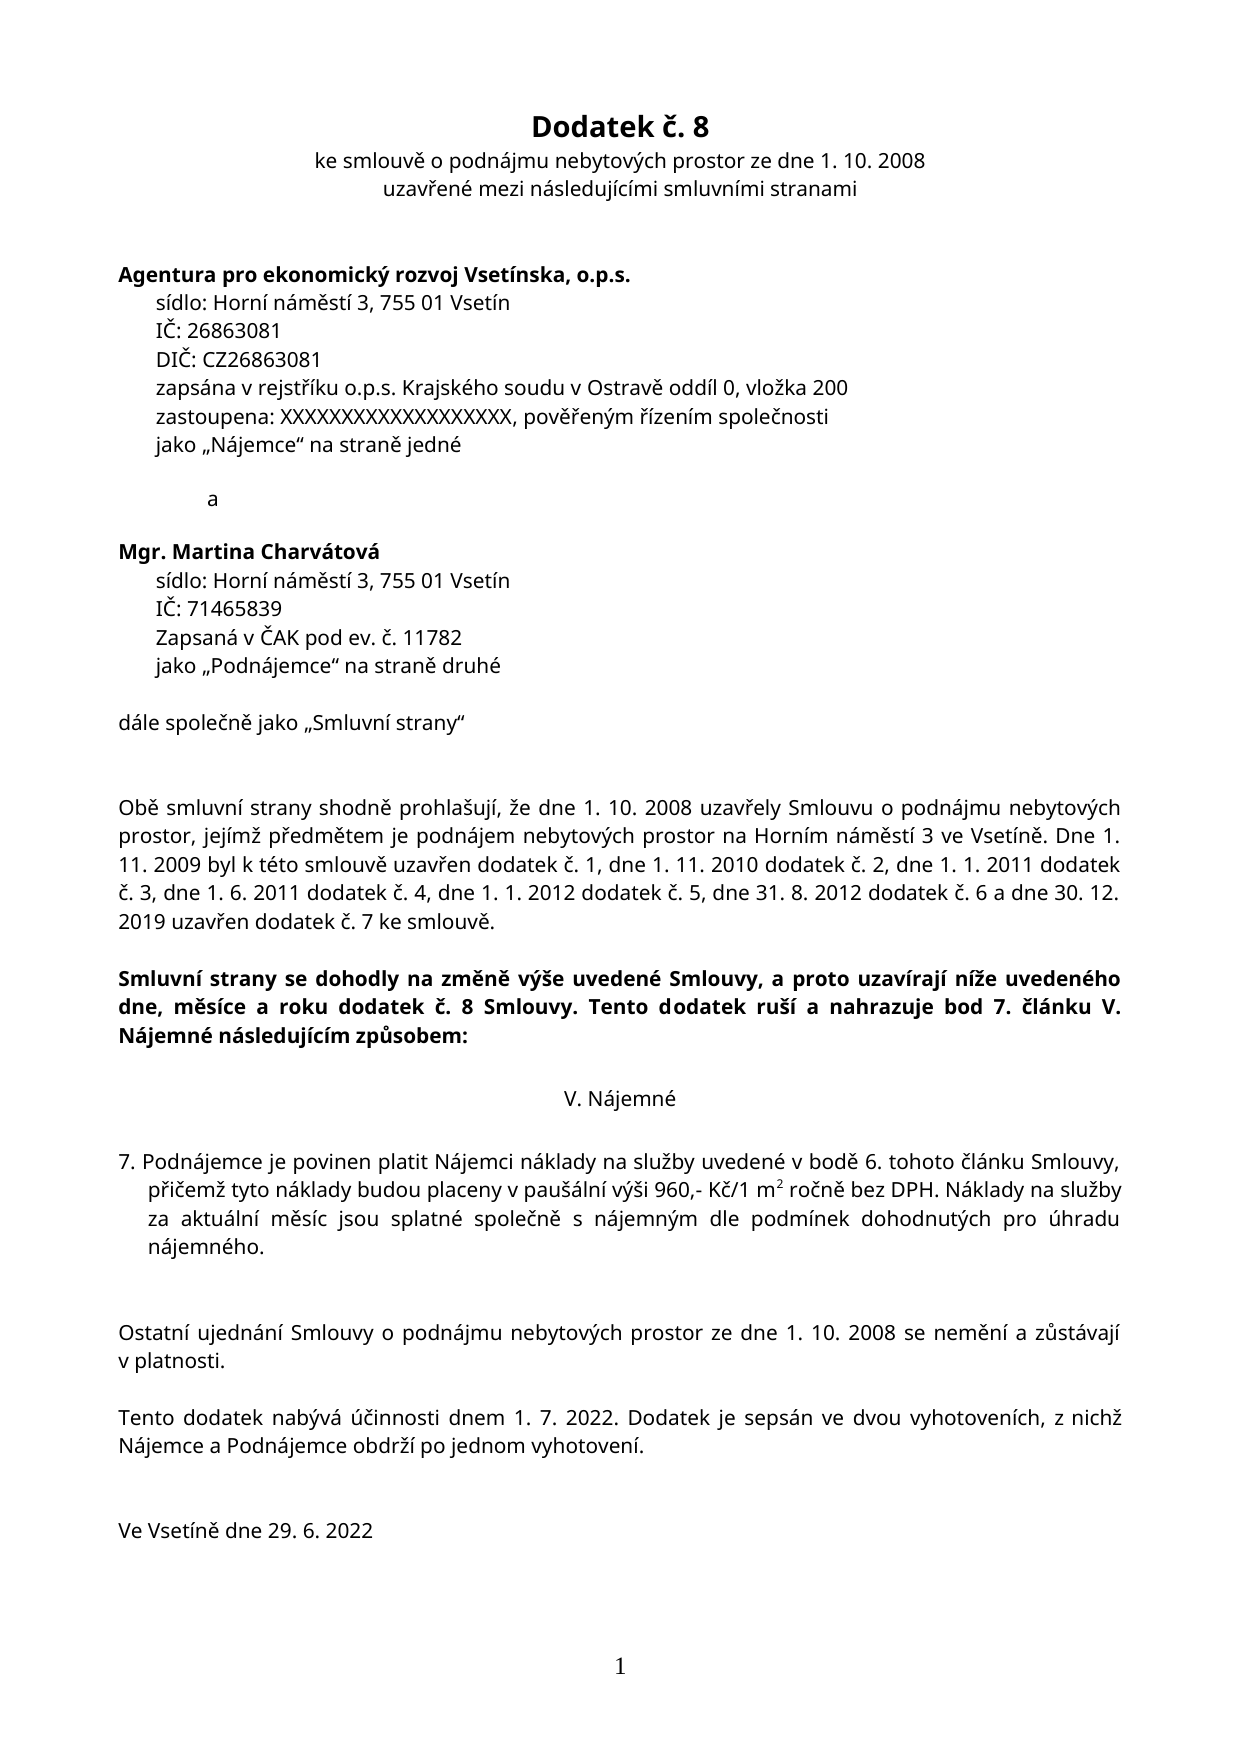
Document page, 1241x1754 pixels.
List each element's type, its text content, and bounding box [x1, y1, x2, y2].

text jako „Nájemce“ na straně jedné [118, 430, 1122, 459]
text zapsána v rejstříku o.p.s. Krajského soudu v Ostravě oddíl 0, vložka 200 [156, 373, 1122, 402]
text Smluvní strany se dohodly na změně výše uvedené Smlouvy, a proto uzavírají níže uvedeného dne, měsíce a roku dodatek č. 8 Smlouvy. Tento dodatek ruší a nahrazuje bod 7. článku V. Nájemné následujícím způsobem: [118, 964, 1122, 1049]
text IČ: 26863081 [156, 317, 1122, 345]
text ke smlouvě o podnájmu nebytových prostor ze dne 1. 10. 2008 [118, 146, 1122, 174]
text Obě smluvní strany shodně prohlašují, že dne 1. 10. 2008 uzavřely Smlouvu o podnájmu nebytových prostor, jejímž předmětem je podnájem nebytových prostor na Horním náměstí 3 ve Vsetíně. Dne 1. 11. 2009 byl k této smlouvě uzavřen dodatek č. 1, dne 1. 11. 2010 dodatek č. 2, dne 1. 1. 2011 dodatek č. 3, dne 1. 6. 2011 dodatek č. 4, dne 1. 1. 2012 dodatek č. 5, dne 31. 8. 2012 dodatek č. 6 a dne 30. 12. 2019 uzavřen dodatek č. 7 ke smlouvě. [118, 793, 1122, 935]
text V. Nájemné [118, 1084, 1122, 1112]
text jako „Podnájemce“ na straně druhé [156, 651, 1122, 679]
text 7. Podnájemce je povinen platit Nájemci náklady na služby uvedené v bodě 6. tohoto článku Smlouvy, přičemž tyto náklady budou placeny v paušální výši 960,- Kč/1 m2 ročně bez DPH. Náklady na služby za aktuální měsíc jsou splatné společně s nájemným dle podmínek dohodnutých pro úhradu nájemného. [118, 1147, 1122, 1261]
text Mgr. Martina Charvátová [118, 537, 1122, 566]
text uzavřené mezi následujícími smluvními stranami [118, 174, 1122, 203]
text Ve Vsetíně dne 29. 6. 2022 [118, 1517, 1122, 1545]
text dále společně jako „Smluvní strany“ [118, 708, 1122, 736]
text sídlo: Horní náměstí 3, 755 01 Vsetín [156, 288, 1122, 317]
text zastoupena: XXXXXXXXXXXXXXXXXXX, pověřeným řízením společnosti [118, 402, 1122, 430]
text DIČ: CZ26863081 [156, 345, 1122, 373]
text IČ: 71465839 [156, 594, 1122, 623]
text Zapsaná v ČAK pod ev. č. 11782 [156, 623, 1122, 651]
text Tento dodatek nabývá účinnosti dnem 1. 7. 2022. Dodatek je sepsán ve dvou vyhotoveních, z nichž Nájemce a Podnájemce obdrží po jednom vyhotovení. [118, 1403, 1122, 1460]
text a [207, 484, 1122, 512]
text sídlo: Horní náměstí 3, 755 01 Vsetín [156, 566, 1122, 594]
text Ostatní ujednání Smlouvy o podnájmu nebytových prostor ze dne 1. 10. 2008 se nemění a zůstávají v platnosti. [118, 1318, 1122, 1374]
text Dodatek č. 8 [118, 106, 1122, 146]
text Agentura pro ekonomický rozvoj Vsetínska, o.p.s. [118, 260, 1122, 288]
